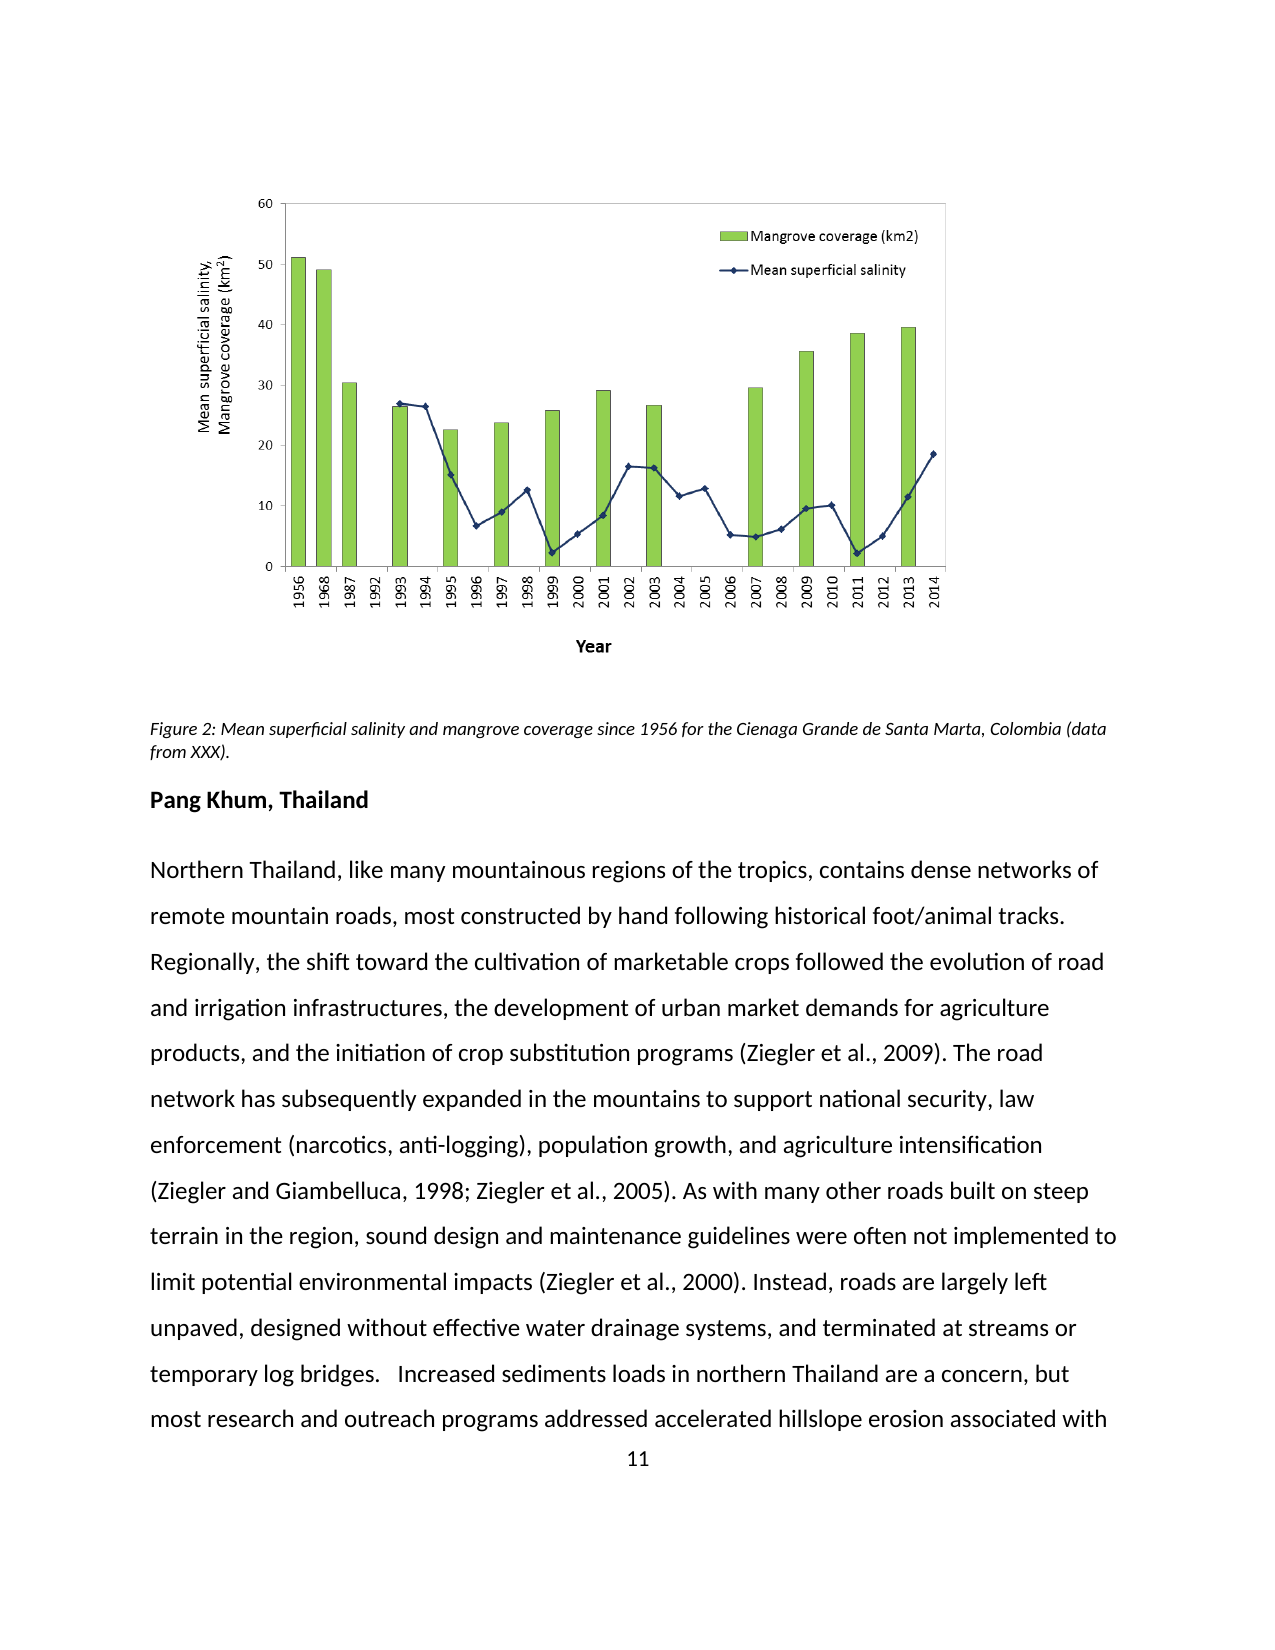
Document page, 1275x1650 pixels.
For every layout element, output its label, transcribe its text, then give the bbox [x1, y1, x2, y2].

text Figure 2: Mean superficial salinity and mangrove coverage since 1956 for the Cienaga Grande de Santa Marta, Colombia (data from XXX). [150, 717, 1125, 763]
text Pang Khum, Thailand [150, 784, 1125, 814]
picture [150, 150, 961, 699]
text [150, 855, 1125, 1434]
